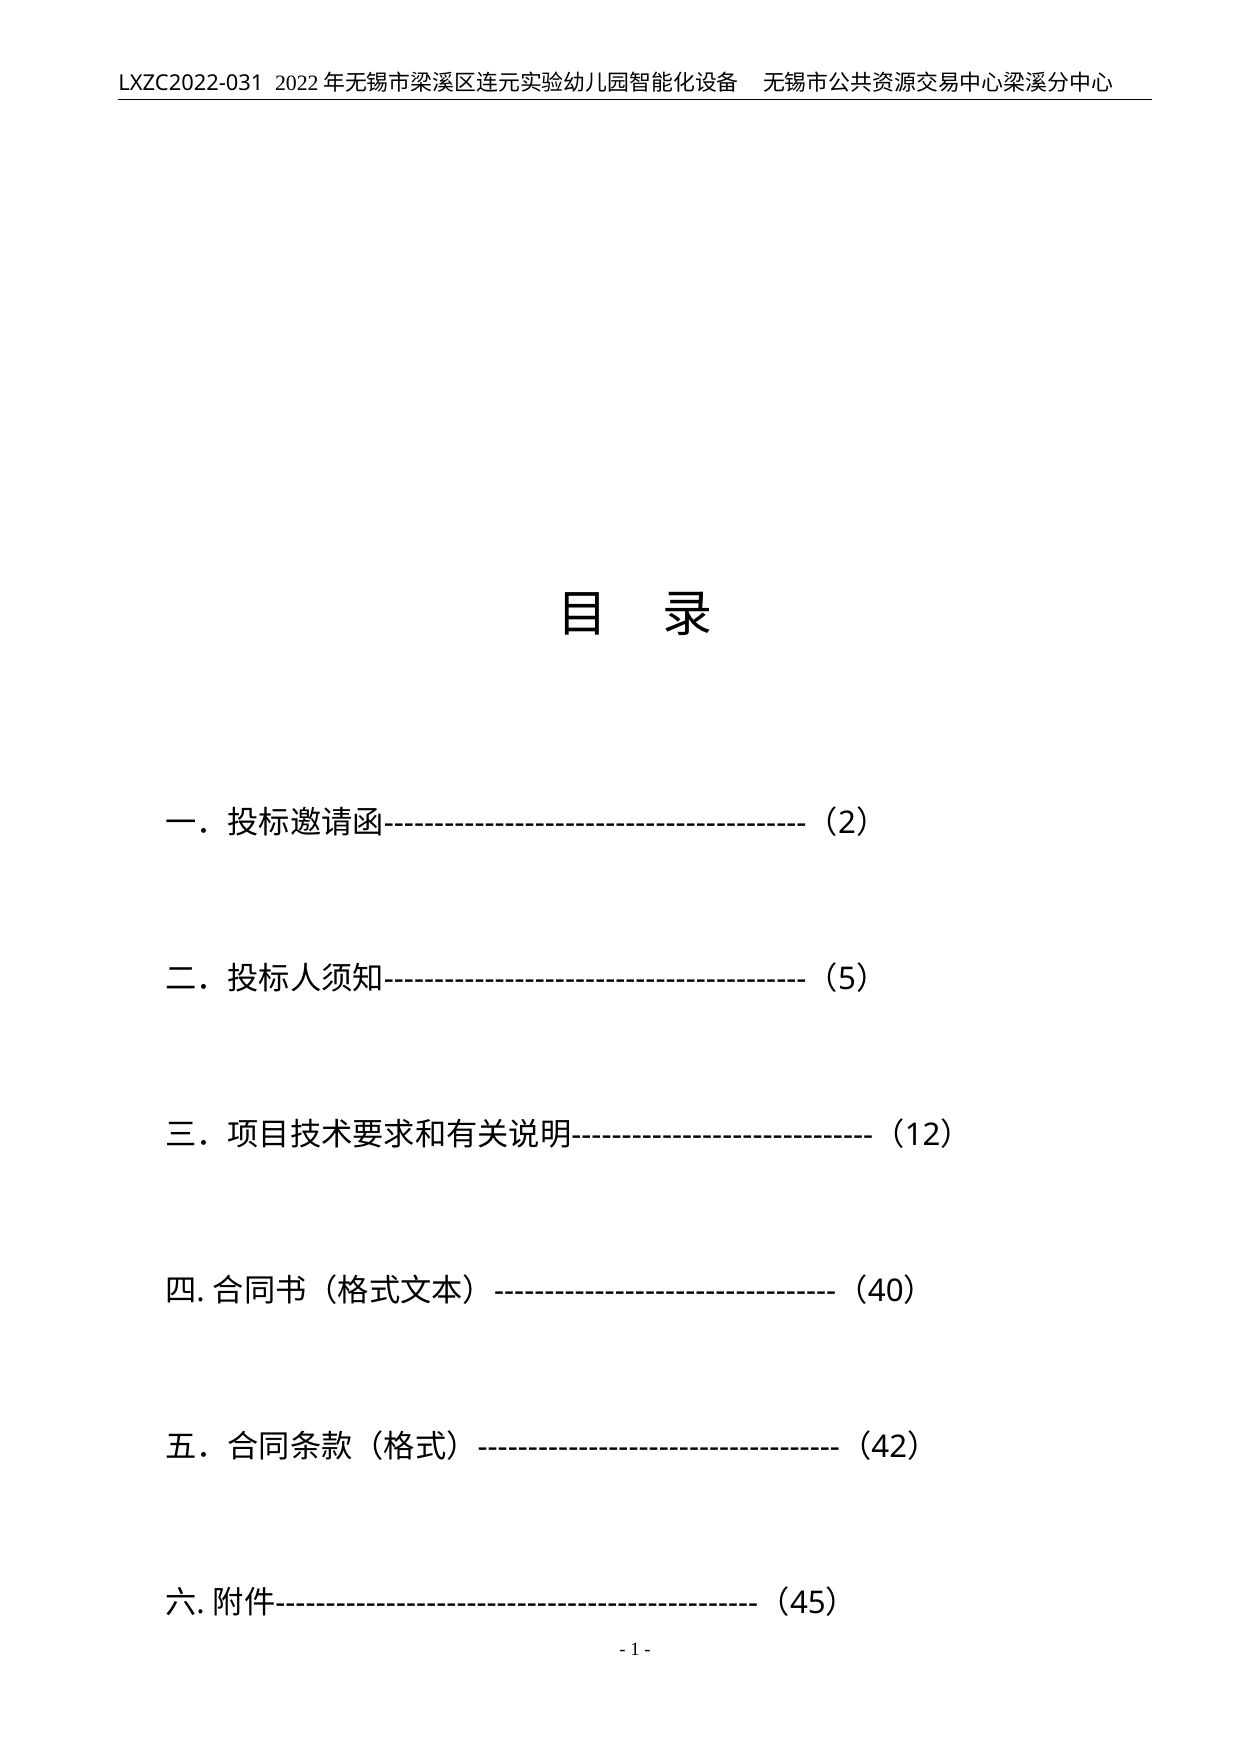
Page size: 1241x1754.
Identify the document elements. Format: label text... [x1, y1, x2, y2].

text 二．投标人须知------------------------------------------（5） [118, 944, 1152, 1009]
text 三．项目技术要求和有关说明------------------------------（12） [118, 1099, 1152, 1164]
text 六. 附件------------------------------------------------（45） [118, 1567, 1152, 1632]
text 五．合同条款（格式）------------------------------------（42） [118, 1411, 1152, 1476]
text 目 录 [118, 560, 1152, 658]
text 四. 合同书（格式文本）----------------------------------（40） [118, 1255, 1152, 1320]
text 一．投标邀请函------------------------------------------（2） [118, 788, 1152, 853]
